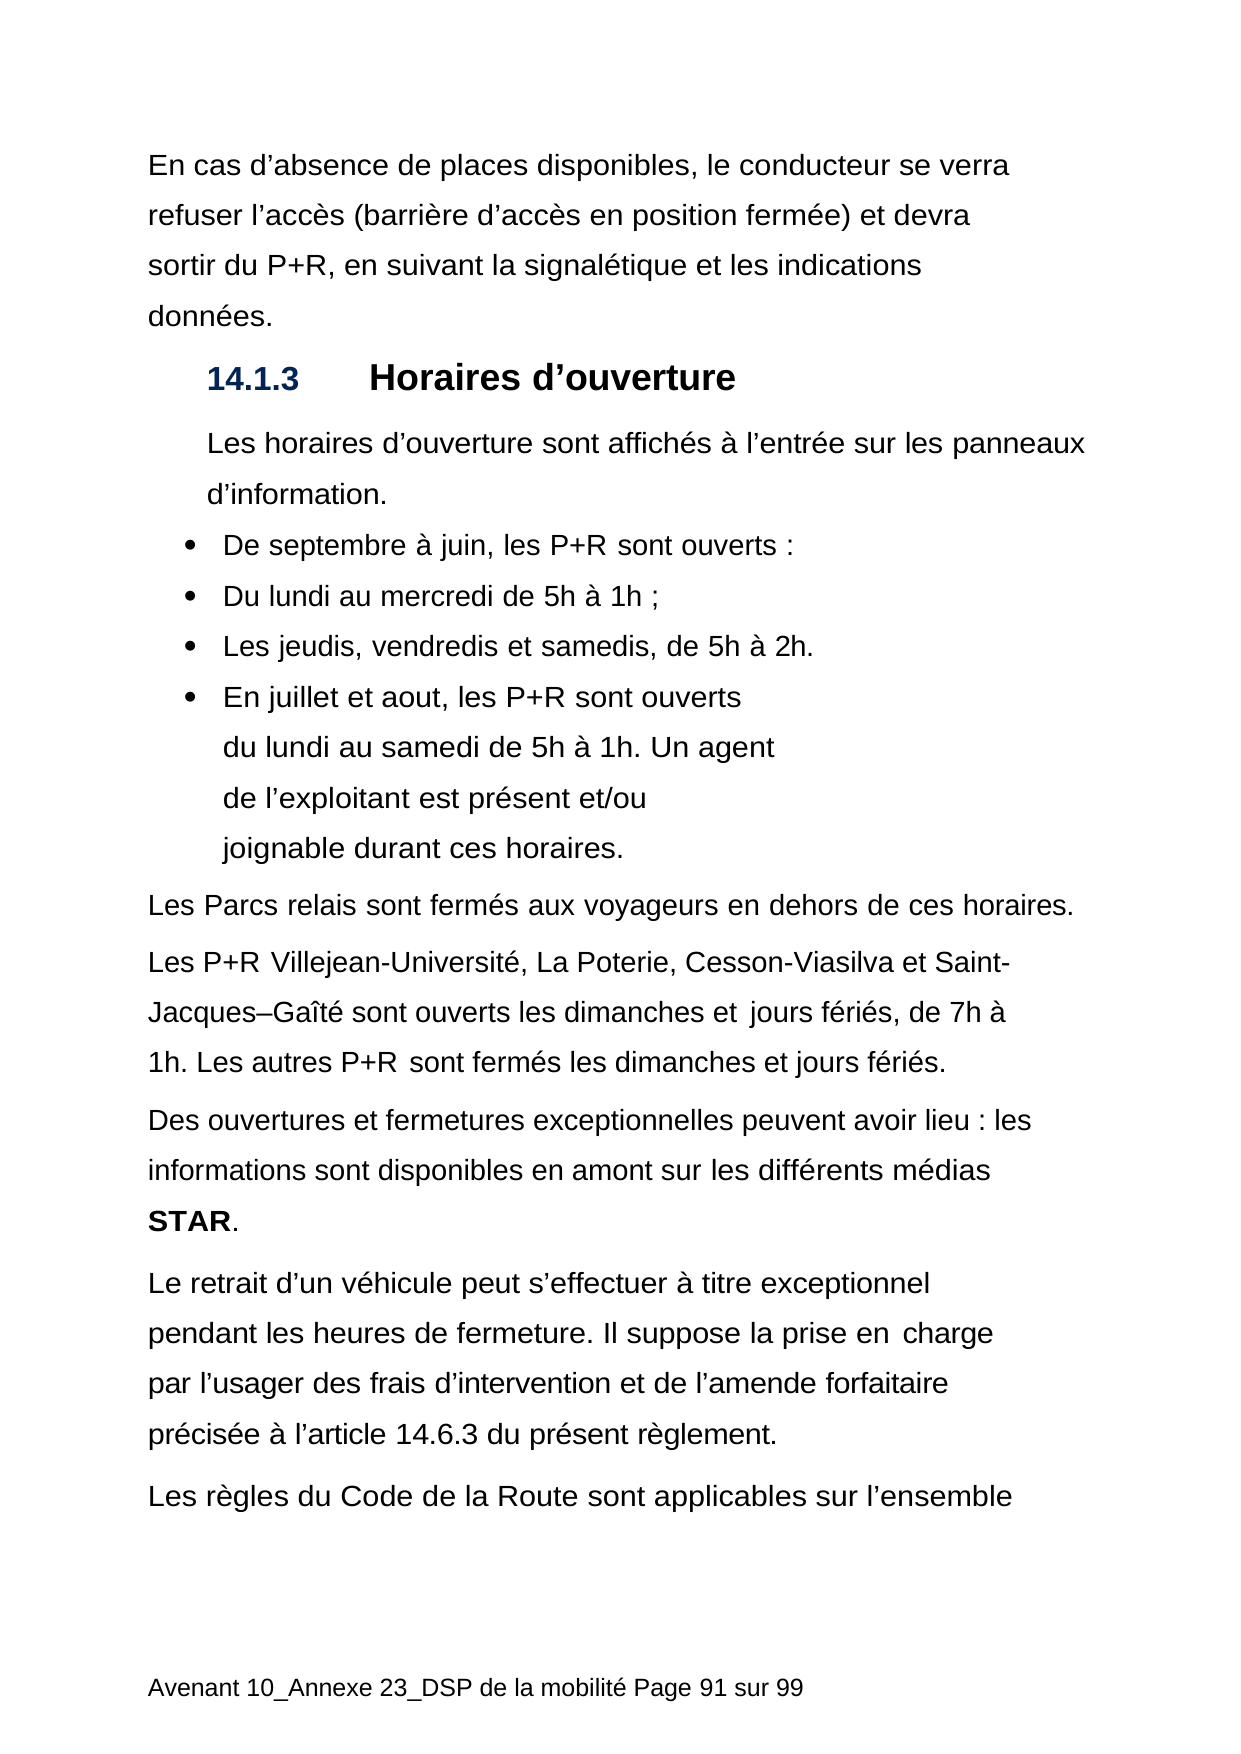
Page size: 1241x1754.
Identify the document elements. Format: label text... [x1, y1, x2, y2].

list De septembre à juin, les P+R sont ouverts : [185, 528, 1093, 562]
text Les horaires d’ouverture sont affichés à l’entrée sur les panneaux d’information. [207, 426, 1093, 510]
list En juillet et aout, les P+R sont ouverts du lundi au samedi de 5h à 1h. Un agent de l’exploitant est présent et/ou joignable durant ces horaires. [185, 680, 775, 865]
text Les P+R Villejean-Université, La Poterie, Cesson-Viasilva et Saint-Jacques–Gaîté sont ouverts les dimanches et jours fériés, de 7h à 1h. Les autres P+R sont fermés les dimanches et jours fériés. [148, 945, 1034, 1079]
text En cas d’absence de places disponibles, le conducteur se verra refuser l’accès (barrière d’accès en position fermée) et devra sortir du P+R, en suivant la signalétique et les indications données. [148, 148, 1034, 332]
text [148, 1479, 1034, 1512]
list Du lundi au mercredi de 5h à 1h ; [185, 579, 1093, 612]
list Les jeudis, vendredis et samedis, de 5h à 2h. [185, 629, 1093, 663]
subtitle Horaires d’ouverture [207, 355, 1093, 398]
text Des ouvertures et fermetures exceptionnelles peuvent avoir lieu : les informations sont disponibles en amont sur les différents médias STAR. [148, 1103, 1034, 1237]
text Le retrait d’un véhicule peut s’effectuer à titre exceptionnel pendant les heures de fermeture. Il suppose la prise en charge par l’usager des frais d’intervention et de l’amende forfaitaire précisée à l’article 14.6.3 du présent règlement. [148, 1266, 1034, 1450]
text Les Parcs relais sont fermés aux voyageurs en dehors de ces horaires. [148, 887, 1093, 921]
